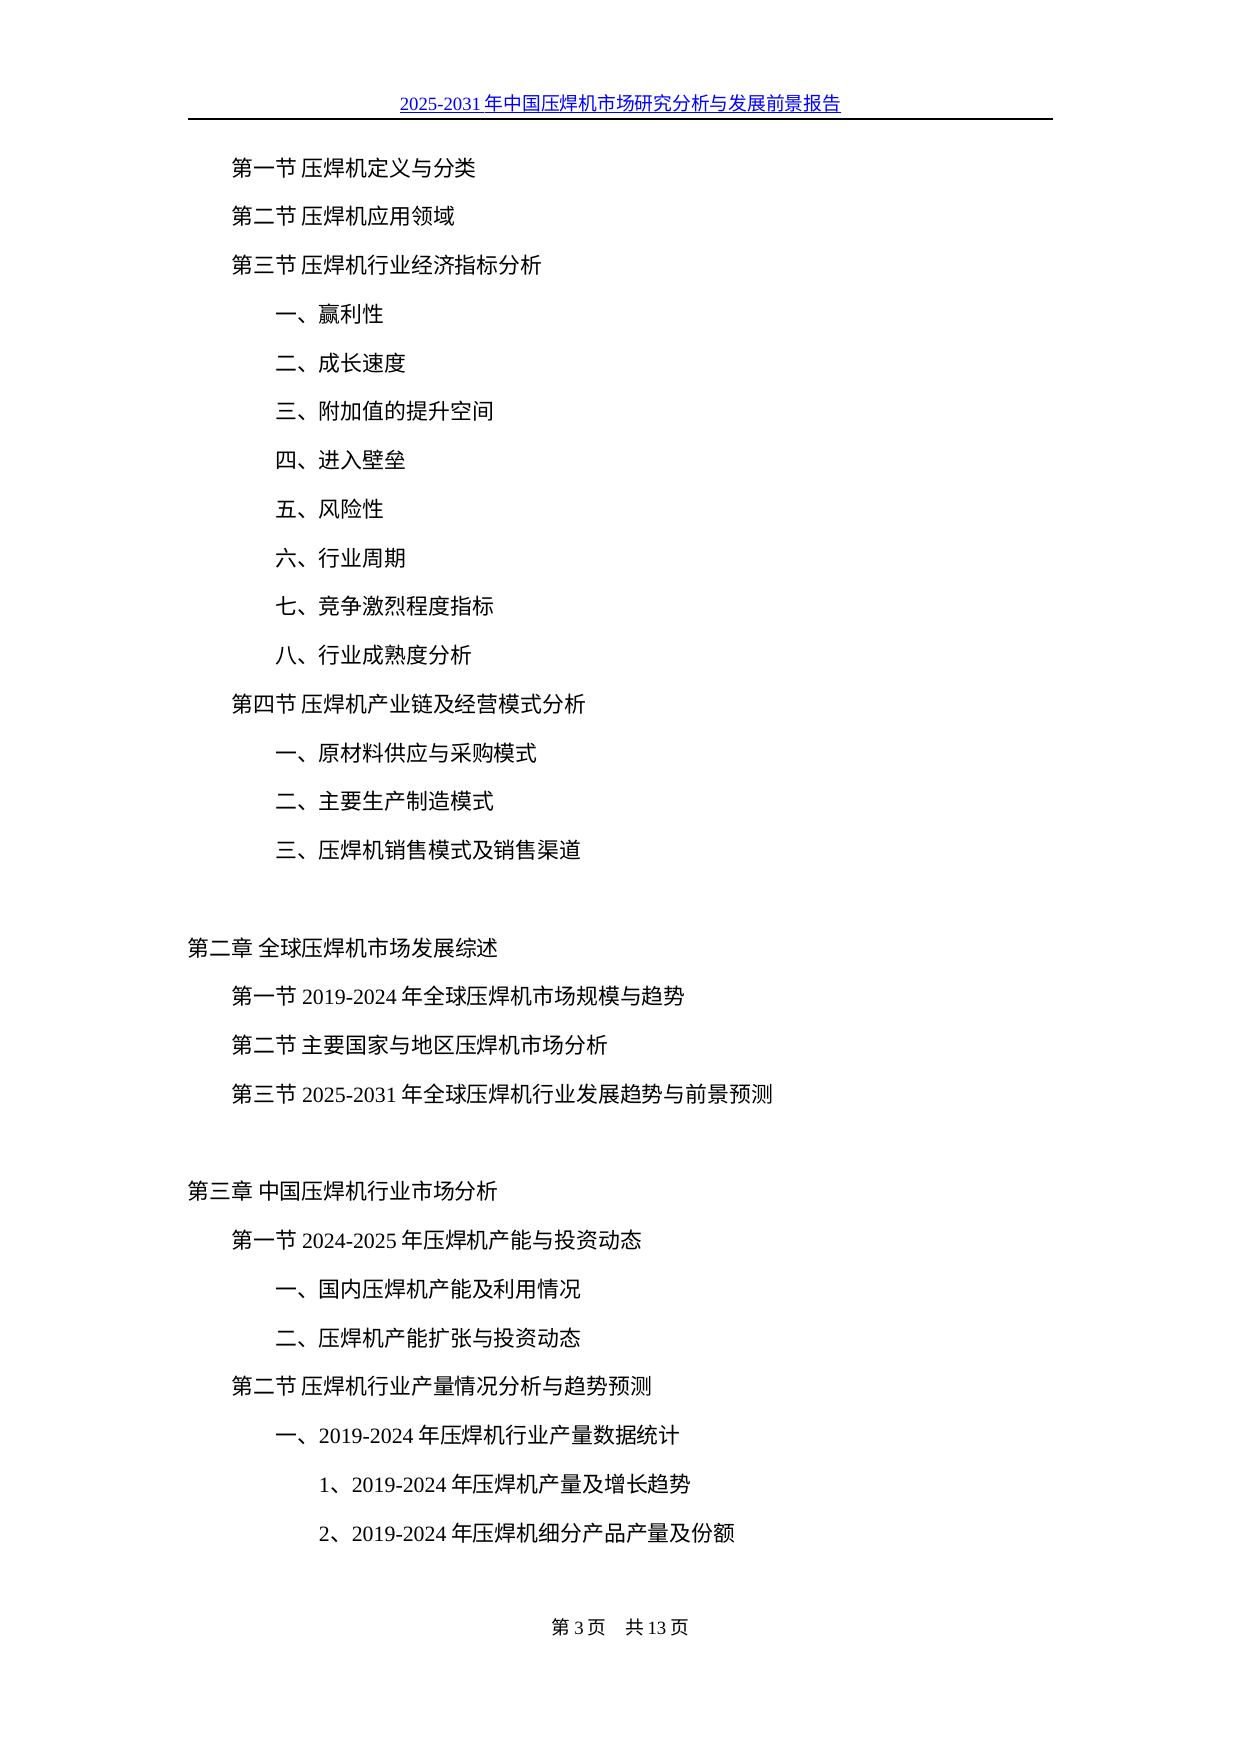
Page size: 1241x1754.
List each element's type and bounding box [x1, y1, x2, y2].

text [187, 150, 1053, 1548]
